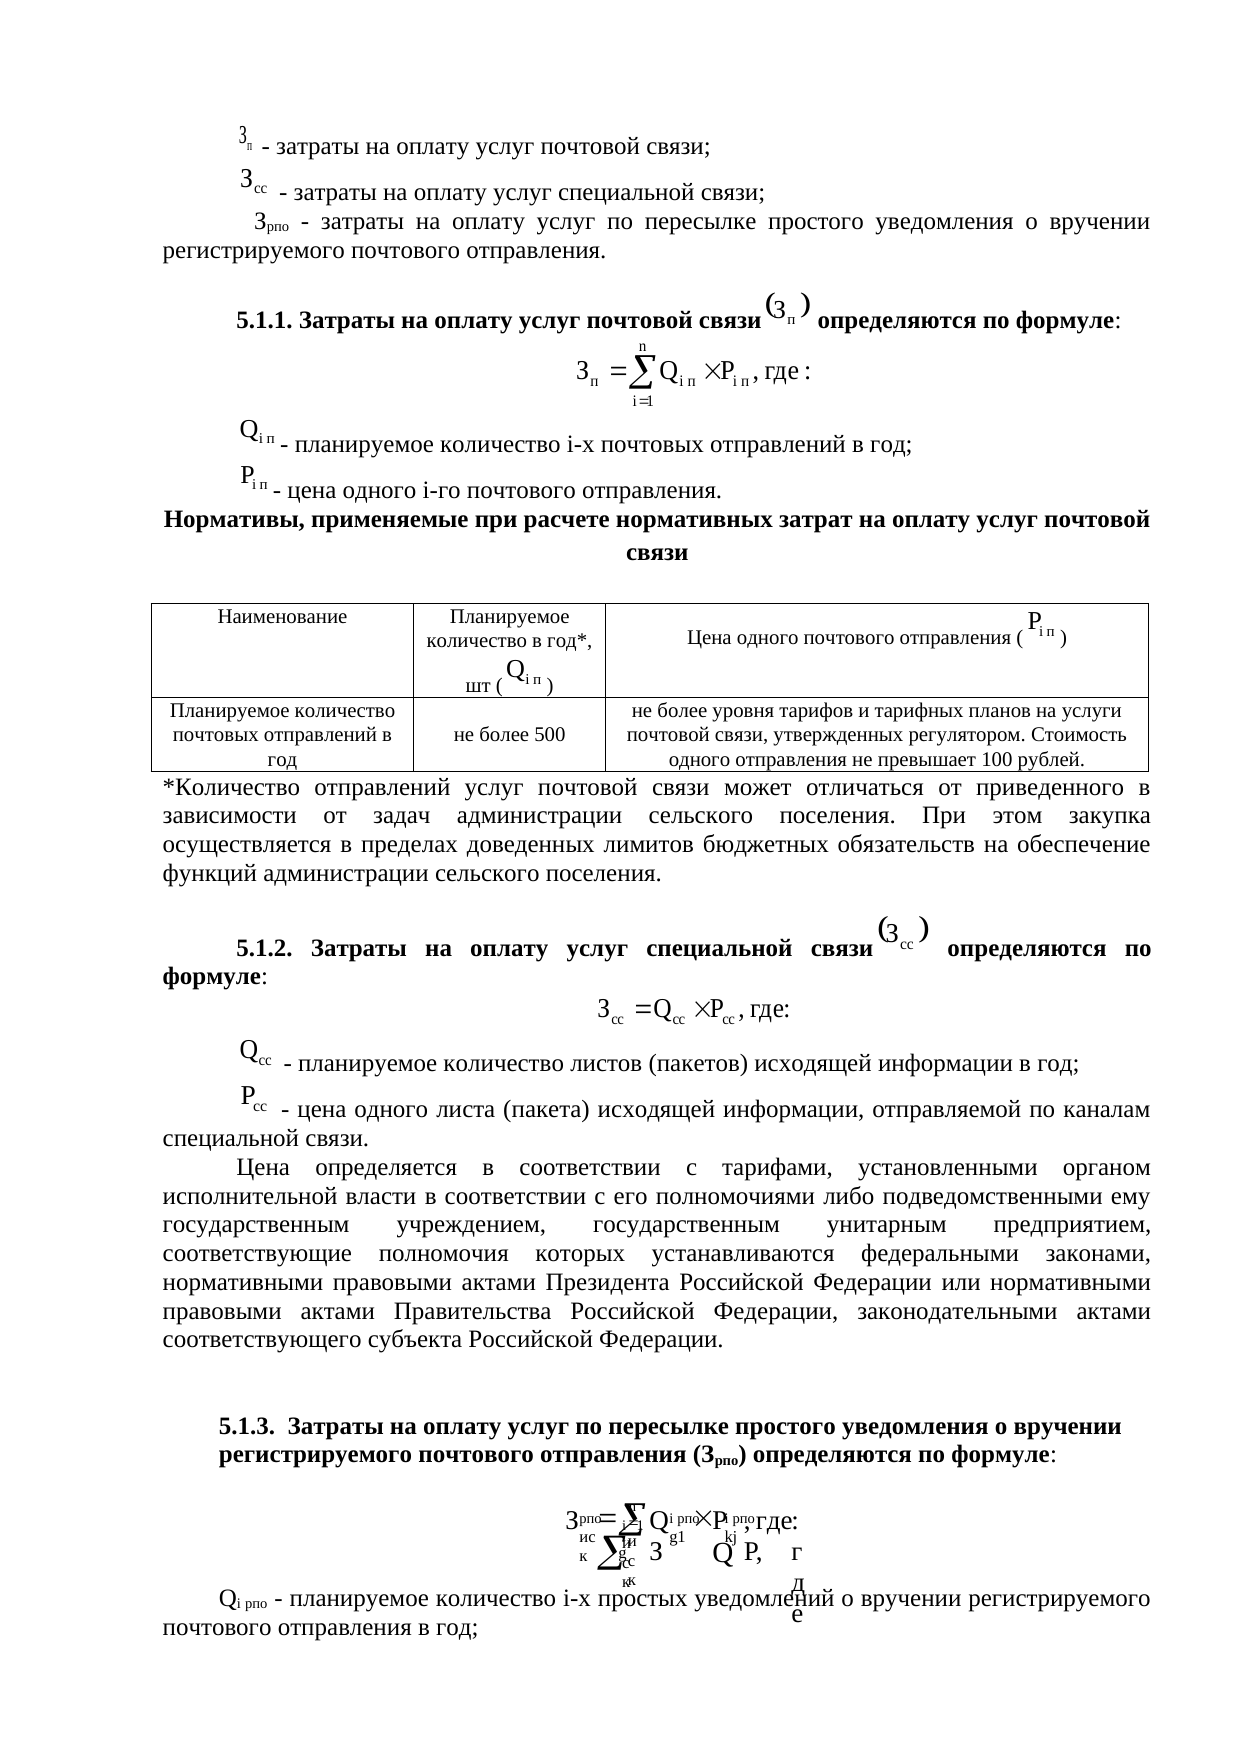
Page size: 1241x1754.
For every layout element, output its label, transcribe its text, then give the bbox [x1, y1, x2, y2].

text - затраты на оплату услуг специальной связи; [162, 160, 1152, 206]
text регистрируемого почтового отправления (Зрпо) определяются по формуле: [162, 1439, 1152, 1468]
text Зрпо - затраты на оплату услуг по пересылке простого уведомления о вручении регистрируемого почтового отправления. [162, 206, 1152, 264]
table_header Цена одного почтового отправления () [606, 604, 1148, 697]
text Цена определяется в соответствии с тарифами, установленными органом исполнительной власти в соответствии с его полномочиями либо подведомственными ему государственным учреждением, государственным унитарным предприятием, соответствующие полномочия которых устанавливаются федеральными законами, нормативными правовыми актами Президента Российской Федерации или нормативными правовыми актами Правительства Российской Федерации, законодательными актами соответствующего субъекта Российской Федерации. [162, 1152, 1152, 1353]
text 5.1.3. Затраты на оплату услуг по пересылке простого уведомления о вручении [162, 1411, 1152, 1439]
text - планируемое количество i-х почтовых отправлений в год; [162, 411, 1152, 458]
text *Количество отправлений услуг почтовой связи может отличаться от приведенного в зависимости от задач администрации сельского поселения. При этом закупка осуществляется в пределах доведенных лимитов бюджетных обязательств на обеспечение функций администрации сельского поселения. [162, 772, 1152, 887]
text - цена одного листа (пакета) исходящей информации, отправляемой по каналам специальной связи. [162, 1077, 1152, 1152]
table_cell Планируемое количество почтовых отправлений в год [152, 698, 413, 771]
table_header Планируемое количество в год*, шт () [414, 604, 605, 697]
text Qi рпо - планируемое количество i-х простых уведомлений о вручении регистрируемого почтового отправления в год; [162, 1583, 1152, 1641]
text - затраты на оплату услуг почтовой связи; [162, 118, 1152, 160]
table_cell не более 500 [414, 698, 605, 771]
text 5.1.1. Затраты на оплату услуг почтовой связи определяются по формуле: [162, 292, 1152, 334]
text 5.1.2. Затраты на оплату услуг специальной связи определяются по формуле: [162, 915, 1152, 990]
text - планируемое количество листов (пакетов) исходящей информации в год; [162, 1031, 1152, 1077]
text Нормативы, применяемые при расчете нормативных затрат на оплату услуг почтовой связи [162, 504, 1152, 566]
text - цена одного i-го почтового отправления. [162, 458, 1152, 504]
table_header Наименование [152, 604, 413, 697]
table_cell не более уровня тарифов и тарифных планов на услуги почтовой связи, утвержденных регулятором. Стоимость одного отправления не превышает 100 рублей. [606, 698, 1148, 771]
